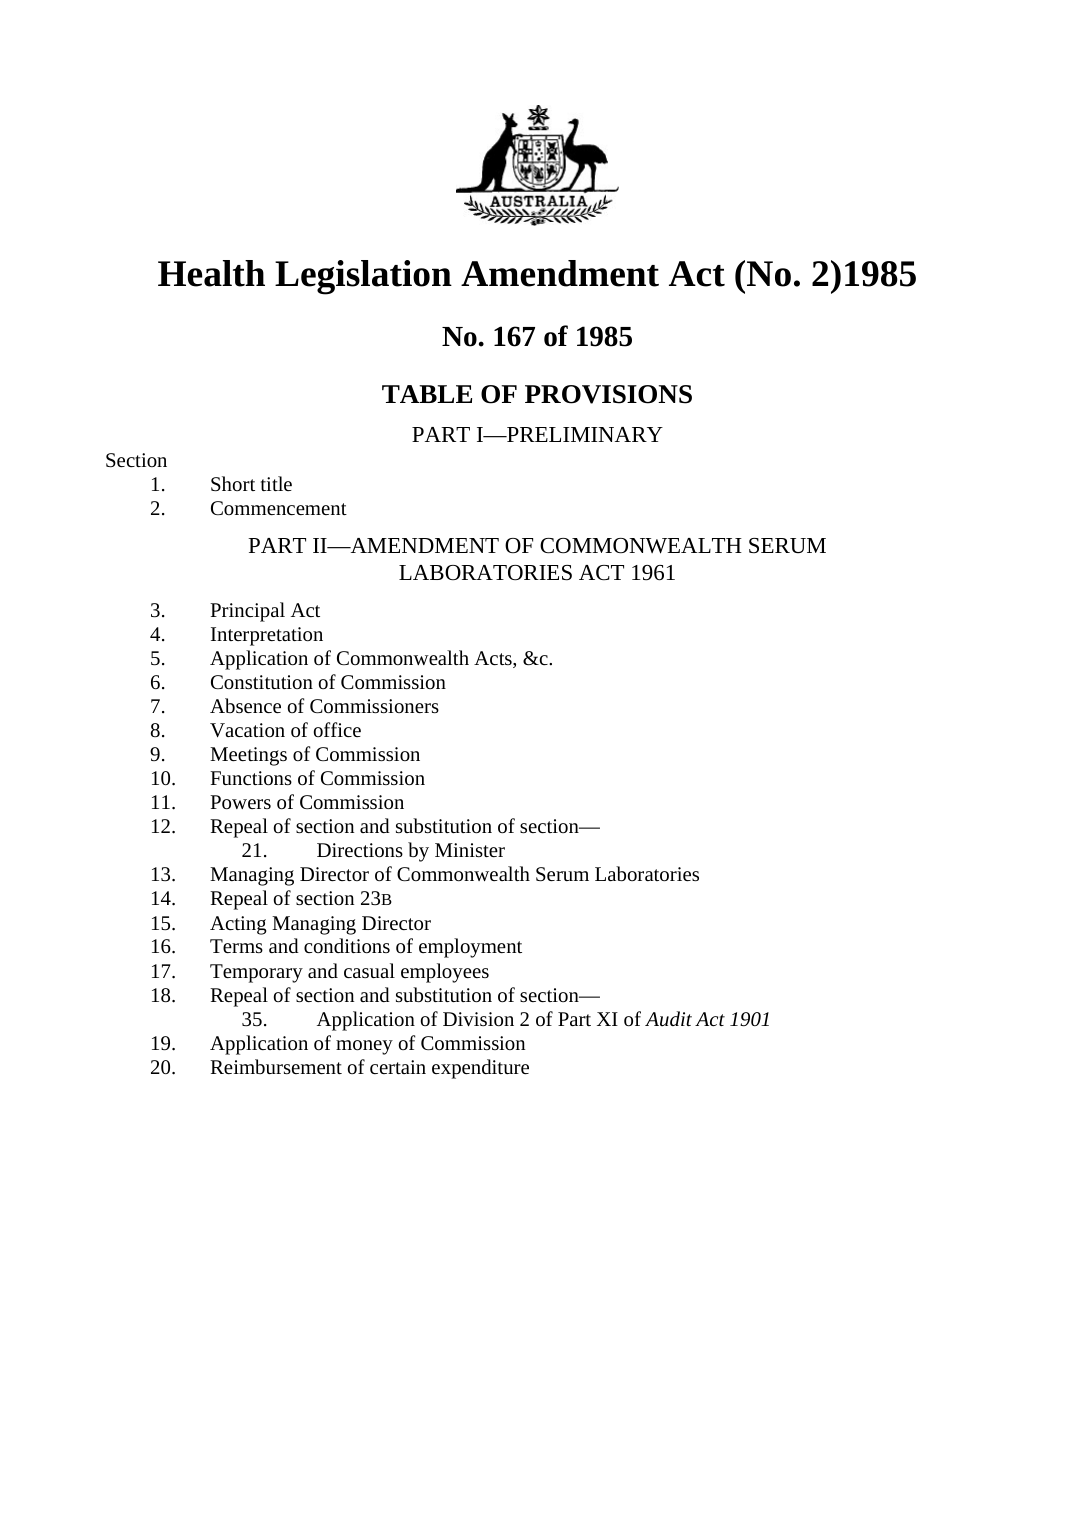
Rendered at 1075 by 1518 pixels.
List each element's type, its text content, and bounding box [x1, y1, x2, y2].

text 9. Meetings of Commission [150, 742, 970, 766]
text 35. Application of Division 2 of Part XI of Audit Act 1901 [241, 1007, 970, 1031]
text Section [105, 448, 970, 472]
text 5. Application of Commonwealth Acts, &c. [150, 646, 970, 670]
text 3. Principal Act [150, 598, 970, 622]
text TABLE OF PROVISIONS [105, 378, 970, 409]
text 18. Repeal of section and substitution of section— [150, 983, 970, 1007]
text 1. Short title [150, 472, 970, 496]
text 4. Interpretation [150, 622, 970, 646]
text 2. Commencement [150, 496, 970, 520]
text 17. Temporary and casual employees [150, 958, 970, 983]
text No. 167 of 1985 [105, 319, 970, 353]
text PART II—AMENDMENT OF COMMONWEALTH SERUM LABORATORIES ACT 1961 [165, 532, 910, 585]
picture [456, 105, 619, 226]
text 15. Acting Managing Director [150, 910, 970, 934]
text 8. Vacation of office [150, 718, 970, 742]
text 11. Powers of Commission [150, 790, 970, 814]
text 7. Absence of Commissioners [150, 694, 970, 718]
text 6. Constitution of Commission [150, 670, 970, 694]
text Health Legislation Amendment Act (No. 2)1985 [105, 251, 970, 294]
text 19. Application of money of Commission [150, 1031, 970, 1055]
text 16. Terms and conditions of employment [150, 934, 970, 958]
text 14. Repeal of section 23b [150, 886, 970, 910]
text 13. Managing Director of Commonwealth Serum Laboratories [150, 862, 970, 886]
text 10. Functions of Commission [150, 766, 970, 790]
text 20. Reimbursement of certain expenditure [150, 1055, 970, 1079]
text 12. Repeal of section and substitution of section— [150, 814, 970, 838]
text PART I—PRELIMINARY [105, 421, 970, 448]
text 21. Directions by Minister [241, 838, 970, 862]
